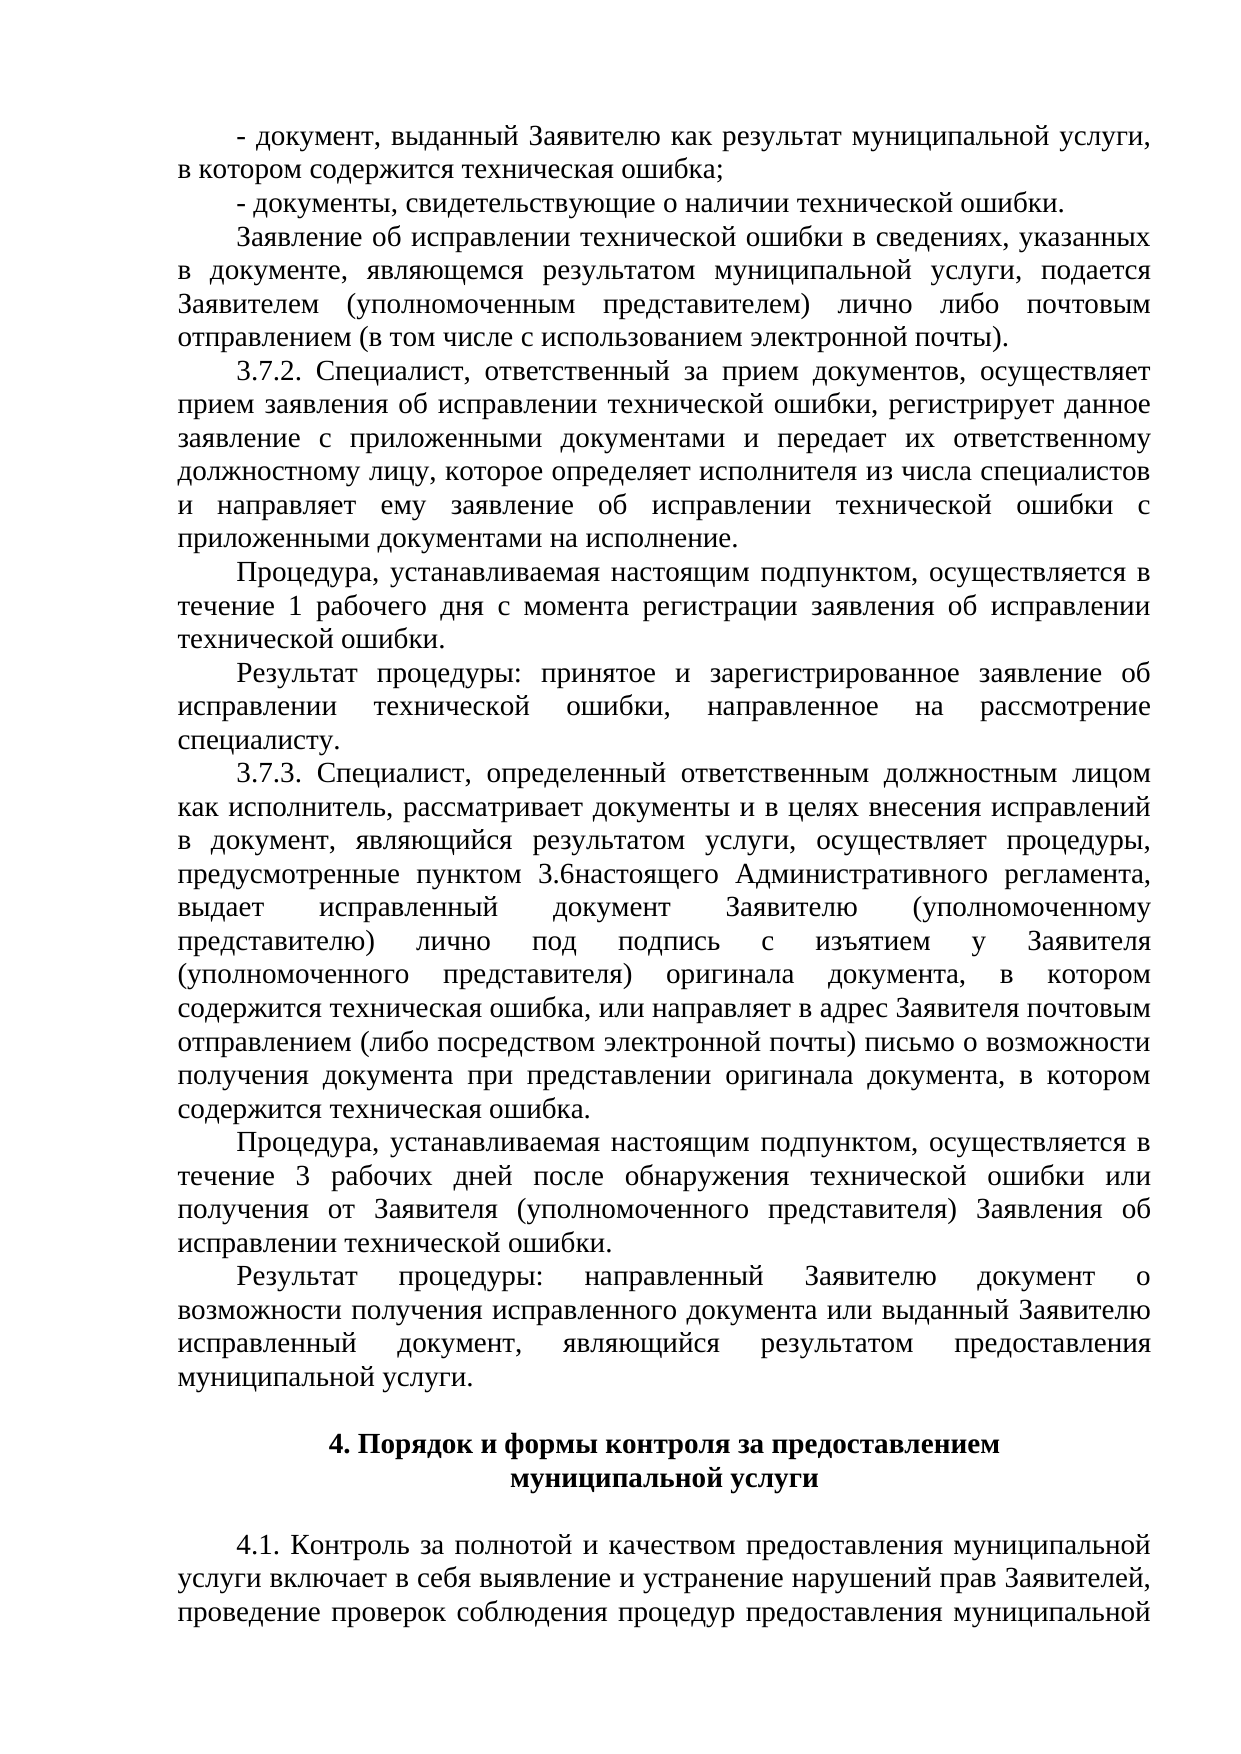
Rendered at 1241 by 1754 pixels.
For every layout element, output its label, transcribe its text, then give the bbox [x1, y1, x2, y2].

text Процедура, устанавливаемая настоящим подпунктом, осуществляется в течение 3 рабочих дней после обнаружения технической ошибки или получения от Заявителя (уполномоченного представителя) Заявления об исправлении технической ошибки. [177, 1124, 1152, 1258]
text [177, 1527, 1152, 1627]
text Результат процедуры: направленный Заявителю документ о возможности получения исправленного документа или выданный Заявителю исправленный документ, являющийся результатом предоставления муниципальной услуги. [177, 1258, 1152, 1393]
text 3.7.2. Специалист, ответственный за прием документов, осуществляет прием заявления об исправлении технической ошибки, регистрирует данное заявление с приложенными документами и передает их ответственному должностному лицу, которое определяет исполнителя из числа специалистов и направляет ему заявление об исправлении технической ошибки с приложенными документами на исполнение. [177, 353, 1152, 554]
text муниципальной услуги [177, 1460, 1152, 1493]
text Результат процедуры: принятое и зарегистрированное заявление об исправлении технической ошибки, направленное на рассмотрение специалисту. [177, 655, 1152, 755]
text Заявление об исправлении технической ошибки в сведениях, указанных в документе, являющемся результатом муниципальной услуги, подается Заявителем (уполномоченным представителем) лично либо почтовым отправлением (в том числе с использованием электронной почты). [177, 219, 1152, 353]
text - документ, выданный Заявителю как результат муниципальной услуги, в котором содержится техническая ошибка; [177, 118, 1152, 185]
text 3.7.3. Специалист, определенный ответственным должностным лицом как исполнитель, рассматривает документы и в целях внесения исправлений в документ, являющийся результатом услуги, осуществляет процедуры, предусмотренные пунктом 3.6настоящего Административного регламента, выдает исправленный документ Заявителю (уполномоченному представителю) лично под подпись с изъятием у Заявителя (уполномоченного представителя) оригинала документа, в котором содержится техническая ошибка, или направляет в адрес Заявителя почтовым отправлением (либо посредством электронной почты) письмо о возможности получения документа при представлении оригинала документа, в котором содержится техническая ошибка. [177, 755, 1152, 1124]
text 4. Порядок и формы контроля за предоставлением [177, 1426, 1152, 1460]
text Процедура, устанавливаемая настоящим подпунктом, осуществляется в течение 1 рабочего дня с момента регистрации заявления об исправлении технической ошибки. [177, 554, 1152, 655]
text - документы, свидетельствующие о наличии технической ошибки. [177, 185, 1152, 219]
